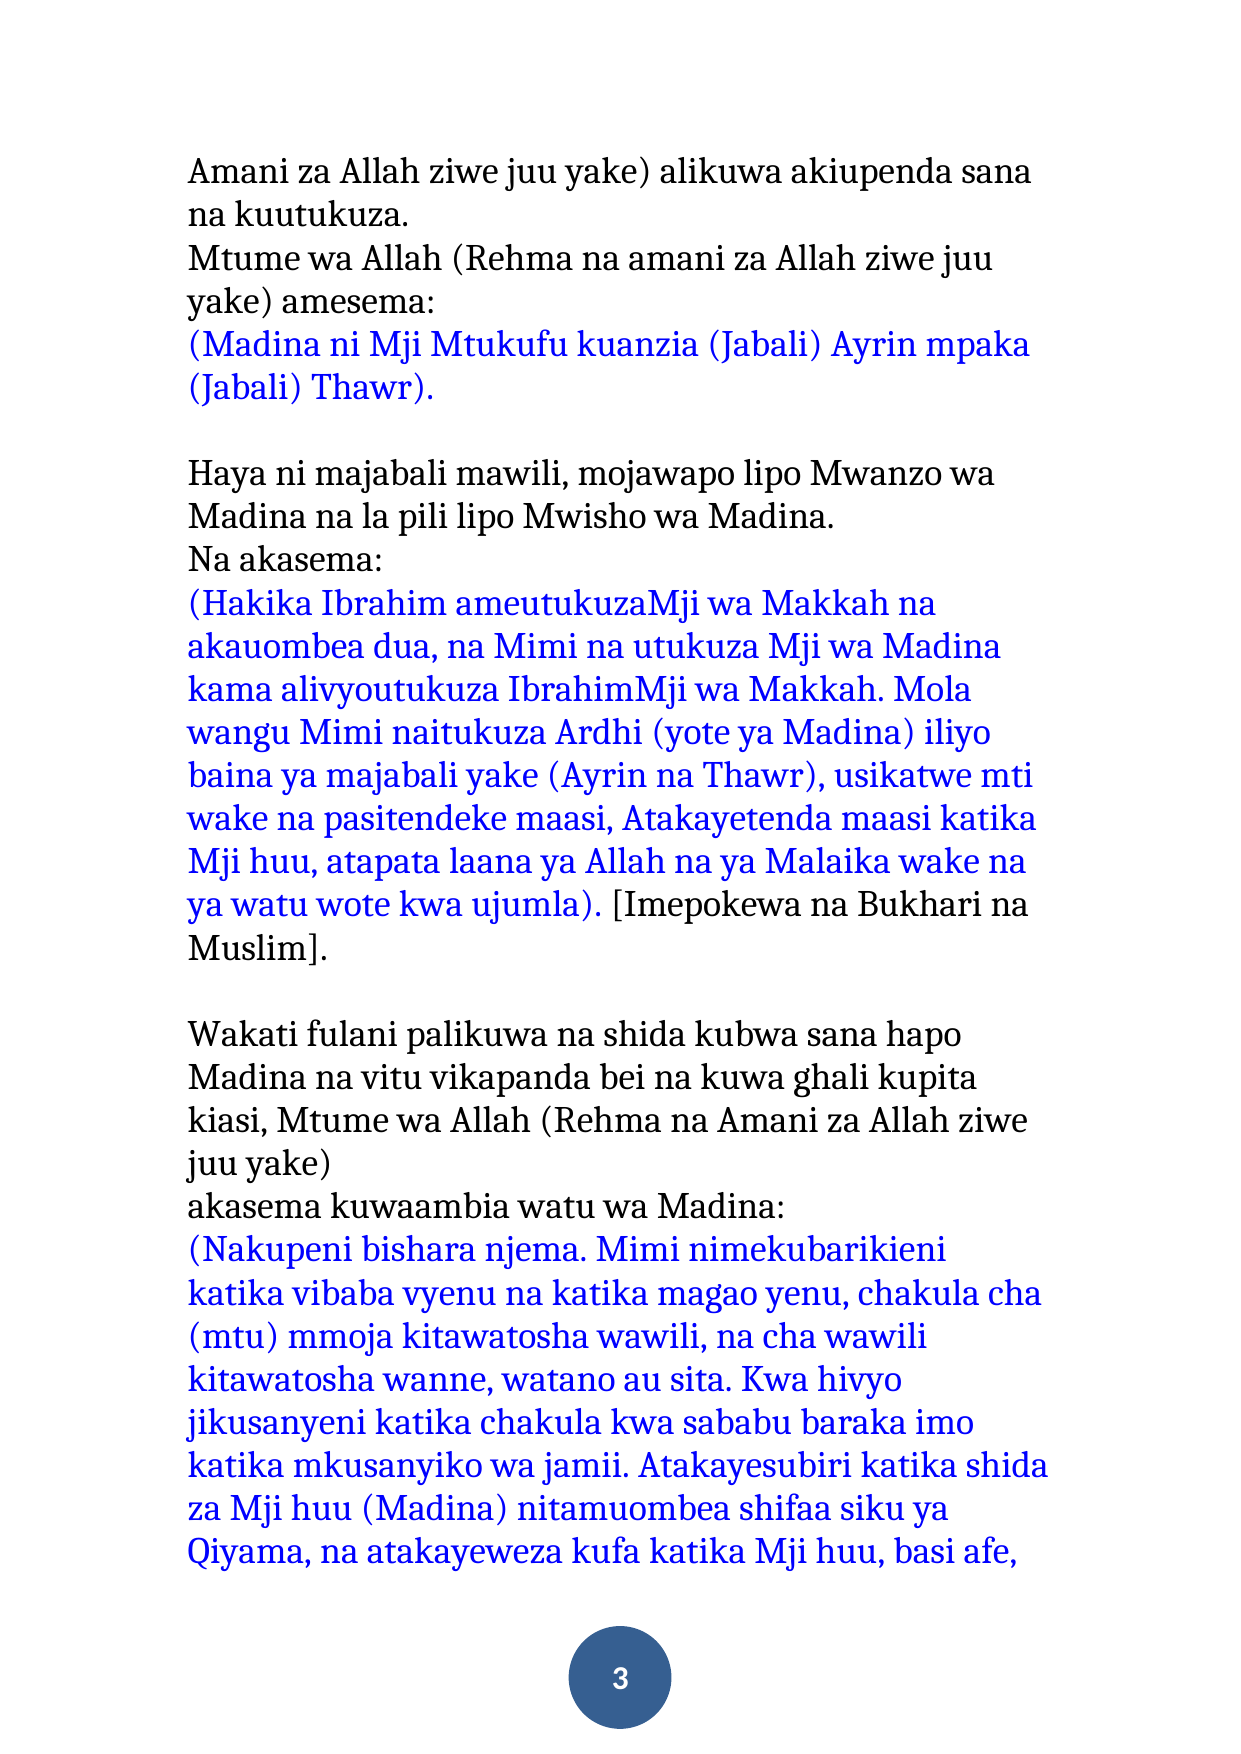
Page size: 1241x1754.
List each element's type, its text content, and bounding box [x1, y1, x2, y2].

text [187, 1228, 1053, 1573]
text Haya ni majabali mawili, mojawapo lipo Mwanzo wa Madina na la pili lipo Mwisho wa Madina. [187, 452, 1053, 538]
text (Hakika Ibrahim ameutukuzaMji wa Makkah na akauombea dua, na Mimi na utukuza Mji wa Madina kama alivyoutukuza IbrahimMji wa Makkah. Mola wangu Mimi naitukuza Ardhi (yote ya Madina) iliyo baina ya majabali yake (Ayrin na Thawr), usikatwe mti wake na pasitendeke maasi, Atakayetenda maasi katika Mji huu, atapata laana ya Allah na ya Malaika wake na ya watu wote kwa ujumla). [Imepokewa na Bukhari na Muslim]. [187, 581, 1053, 969]
text akasema kuwaambia watu wa Madina: [187, 1185, 1053, 1228]
text Mtume wa Allah (Rehma na amani za Allah ziwe juu yake) amesema: [187, 236, 1053, 322]
text Wakati fulani palikuwa na shida kubwa sana hapo Madina na vitu vikapanda bei na kuwa ghali kupita kiasi, Mtume wa Allah (Rehma na Amani za Allah ziwe juu yake) [187, 1012, 1053, 1185]
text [187, 150, 1053, 236]
text Na akasema: [187, 538, 1053, 581]
text (Madina ni Mji Mtukufu kuanzia (Jabali) Ayrin mpaka (Jabali) Thawr). [187, 322, 1053, 409]
